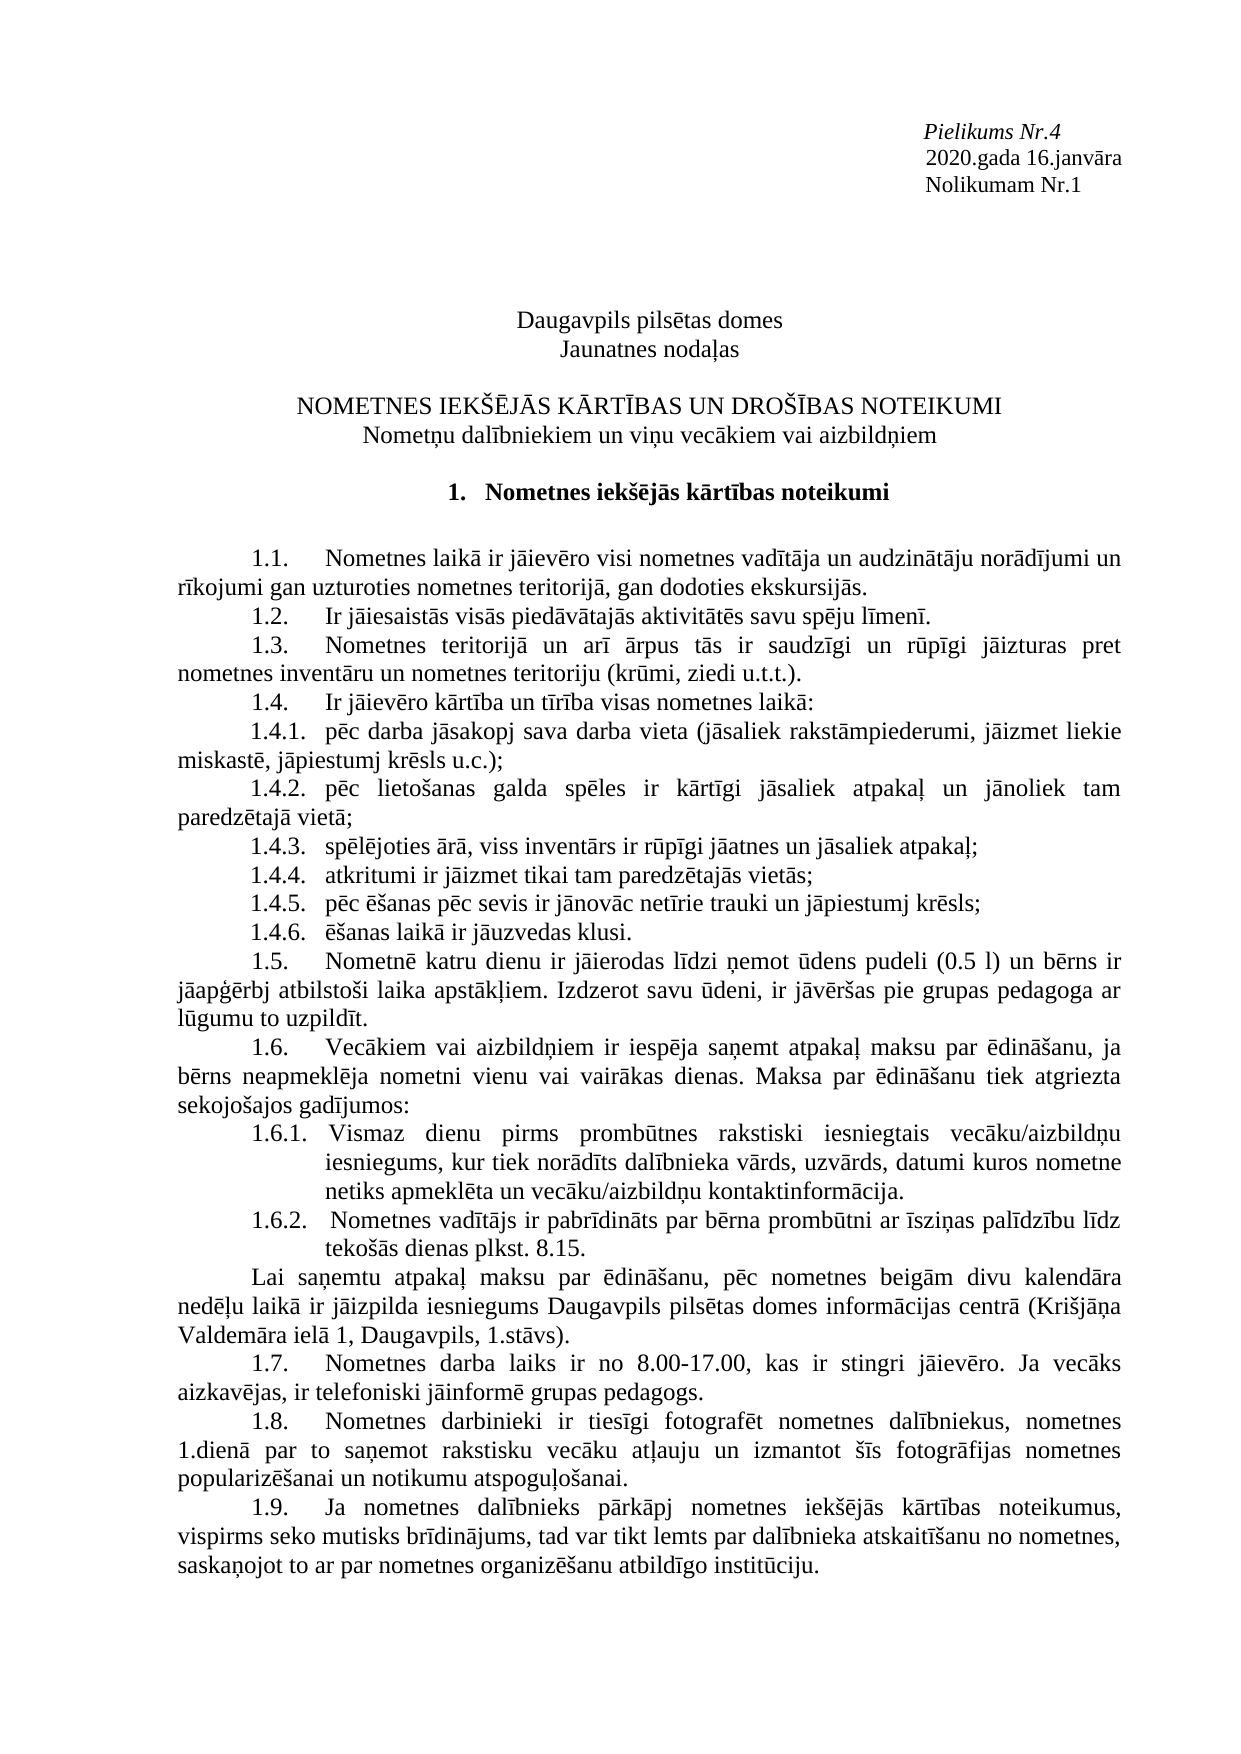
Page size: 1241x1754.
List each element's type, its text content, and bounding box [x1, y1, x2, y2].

list Nometnes laikā ir jāievēro visi nometnes vadītāja un audzinātāju norādījumi un rīkojumi gan uzturoties nometnes teritorijā, gan dodoties ekskursijās. [177, 543, 1122, 601]
list Ja nometnes dalībnieks pārkāpj nometnes iekšējās kārtības noteikumus, vispirms seko mutisks brīdinājums, tad var tikt lemts par dalībnieka atskaitīšanu no nometnes, saskaņojot to ar par nometnes organizēšanu atbildīgo institūciju. [177, 1492, 1122, 1578]
list Nometnes iekšējās kārtības noteikumi [215, 477, 1122, 506]
text 1.6.1. Vismaz dienu pirms prombūtnes rakstiski iesniegtais vecāku/aizbildņu iesniegums, kur tiek norādīts dalībnieka vārds, uzvārds, datumi kuros nometne netiks apmeklēta un vecāku/aizbildņu kontaktinformācija. [251, 1118, 1122, 1205]
text NOMETNES IEKŠĒJĀS KĀRTĪBAS UN DROŠĪBAS NOTEIKUMI [177, 391, 1122, 420]
list Ir jāiesaistās visās piedāvātajās aktivitātēs savu spēju līmenī. [177, 601, 1122, 630]
list Vecākiem vai aizbildņiem ir iespēja saņemt atpakaļ maksu par ēdināšanu, ja bērns neapmeklēja nometni vienu vai vairākas dienas. Maksa par ēdināšanu tiek atgriezta sekojošajos gadījumos: [177, 1032, 1122, 1118]
list Nometnes darba laiks ir no 8.00-17.00, kas ir stingri jāievēro. Ja vecāks aizkavējas, ir telefoniski jāinformē grupas pedagogs. [177, 1348, 1122, 1406]
list pēc lietošanas galda spēles ir kārtīgi jāsaliek atpakaļ un jānoliek tam paredzētajā vietā; [177, 773, 1122, 831]
list Nometnes darbinieki ir tiesīgi fotografēt nometnes dalībniekus, nometnes 1.dienā par to saņemot rakstisku vecāku atļauju un izmantot šīs fotogrāfijas nometnes popularizēšanai un notikumu atspoguļošanai. [177, 1406, 1122, 1492]
list ēšanas laikā ir jāuzvedas klusi. [177, 917, 1122, 946]
list pēc darba jāsakopj sava darba vieta (jāsaliek rakstāmpiederumi, jāizmet liekie miskastē, jāpiestumj krēsls u.c.); [177, 716, 1122, 773]
list Ir jāievēro kārtība un tīrība visas nometnes laikā: [177, 687, 1122, 716]
text Jaunatnes nodaļas [177, 334, 1122, 362]
text Pielikums Nr.4 [177, 118, 1122, 144]
text Nolikumam Nr.1 [177, 171, 1122, 197]
text Daugavpils pilsētas domes [177, 305, 1122, 334]
list spēlējoties ārā, viss inventārs ir rūpīgi jāatnes un jāsaliek atpakaļ; [177, 831, 1122, 860]
text Nometņu dalībniekiem un viņu vecākiem vai aizbildņiem [177, 420, 1122, 449]
list Nometnē katru dienu ir jāierodas līdzi ņemot ūdens pudeli (0.5 l) un bērns ir jāapģērbj atbilstoši laika apstākļiem. Izdzerot savu ūdeni, ir jāvēršas pie grupas pedagoga ar lūgumu to uzpildīt. [177, 946, 1122, 1032]
list pēc ēšanas pēc sevis ir jānovāc netīrie trauki un jāpiestumj krēsls; [177, 888, 1122, 917]
text 1.6.2. Nometnes vadītājs ir pabrīdināts par bērna prombūtni ar īsziņas palīdzību līdz tekošās dienas plkst. 8.15. [251, 1205, 1122, 1262]
list Nometnes teritorijā un arī ārpus tās ir saudzīgi un rūpīgi jāizturas pret nometnes inventāru un nometnes teritoriju (krūmi, ziedi u.t.t.). [177, 630, 1122, 687]
list atkritumi ir jāizmet tikai tam paredzētajās vietās; [177, 860, 1122, 888]
text 2020.gada 16.janvāra [177, 144, 1122, 171]
text Lai saņemtu atpakaļ maksu par ēdināšanu, pēc nometnes beigām divu kalendāra nedēļu laikā ir jāizpilda iesniegums Daugavpils pilsētas domes informācijas centrā (Krišjāņa Valdemāra ielā 1, Daugavpils, 1.stāvs). [177, 1262, 1122, 1348]
